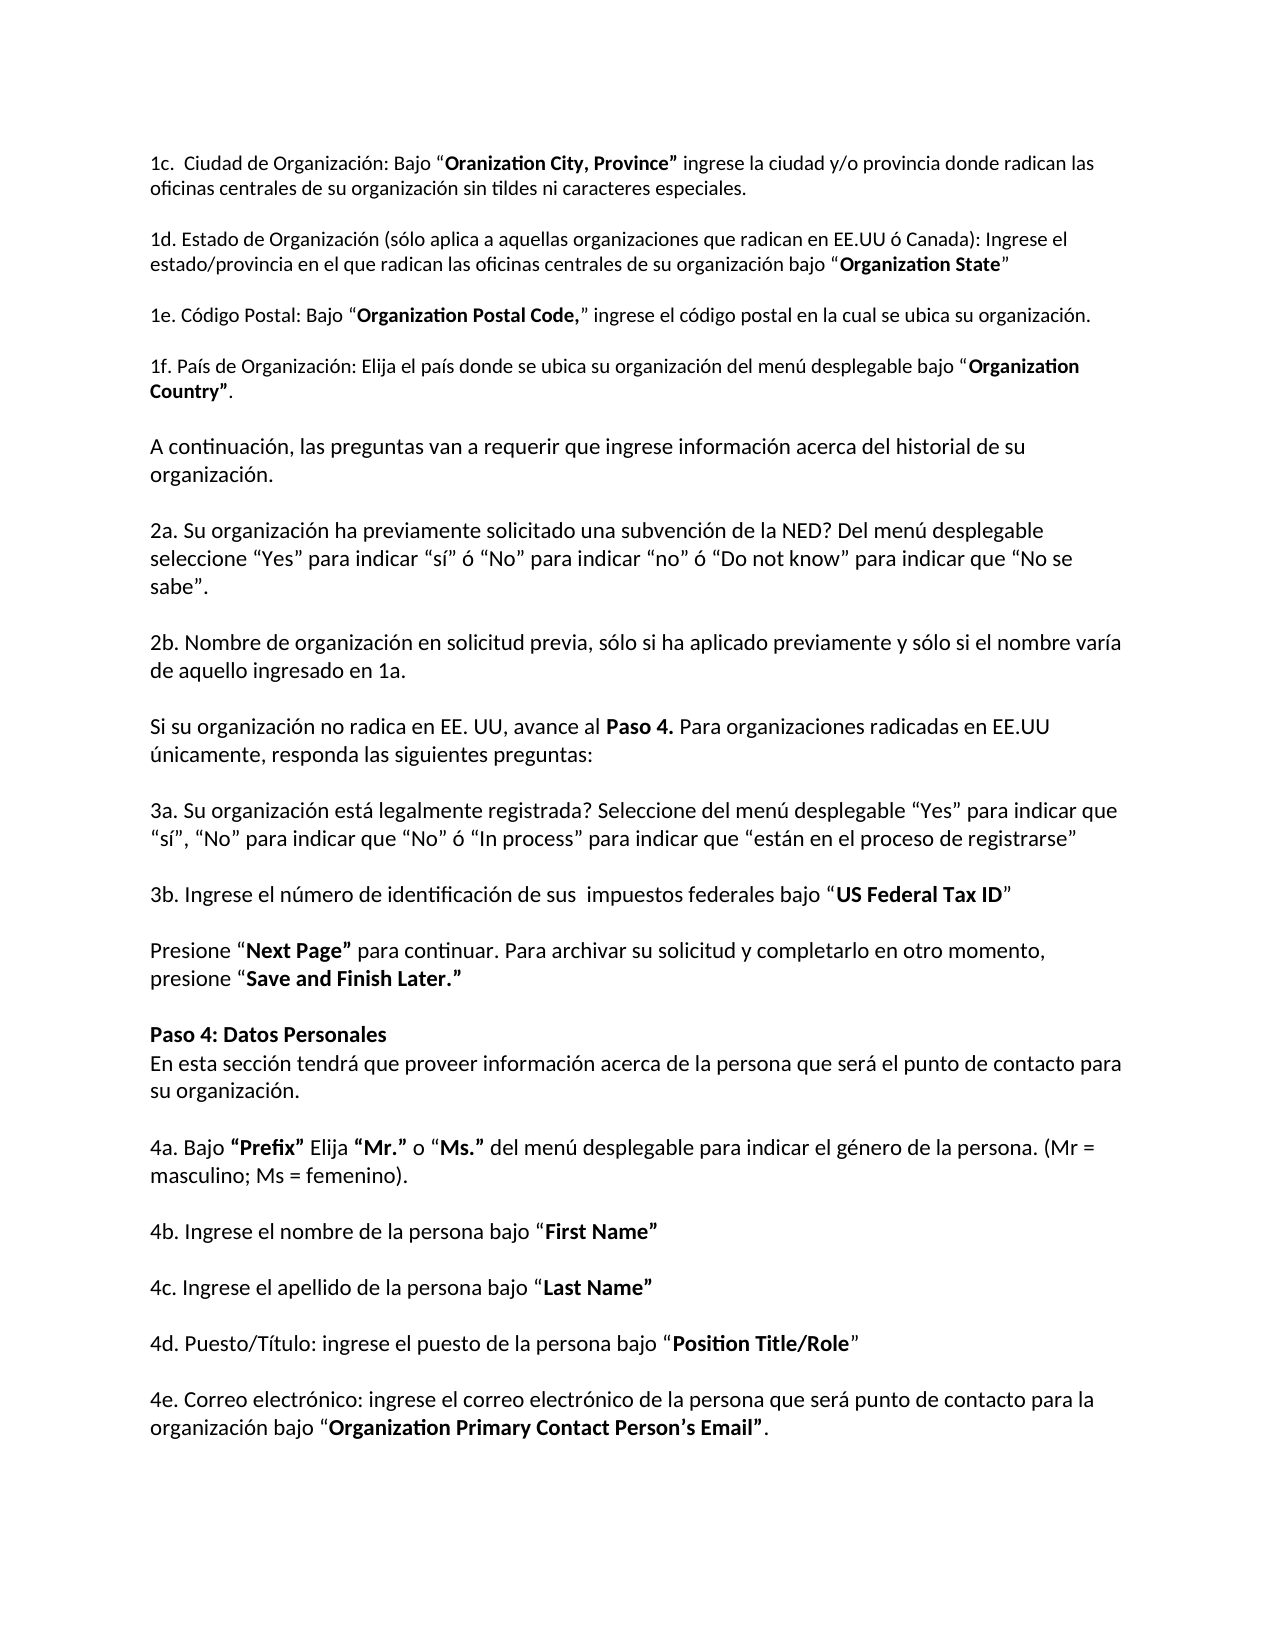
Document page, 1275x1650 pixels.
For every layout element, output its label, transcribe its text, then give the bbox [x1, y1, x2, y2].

text 4c. Ingrese el apellido de la persona bajo “Last Name” [150, 1273, 1125, 1301]
text 4d. Puesto/Título: ingrese el puesto de la persona bajo “Position Title/Role” [150, 1329, 1125, 1357]
text 2a. Su organización ha previamente solicitado una subvención de la NED? Del menú desplegable seleccione “Yes” para indicar “sí” ó “No” para indicar “no” ó “Do not know” para indicar que “No se sabe”. [150, 516, 1125, 600]
text Presione “Next Page” para continuar. Para archivar su solicitud y completarlo en otro momento, presione “Save and Finish Later.” [150, 937, 1125, 993]
text Paso 4: Datos Personales [150, 1021, 1125, 1049]
text 3b. Ingrese el número de identificación de sus impuestos federales bajo “US Federal Tax ID” [150, 881, 1125, 908]
text 3a. Su organización está legalmente registrada? Seleccione del menú desplegable “Yes” para indicar que “sí”, “No” para indicar que “No” ó “In process” para indicar que “están en el proceso de registrarse” [150, 796, 1125, 852]
text En esta sección tendrá que proveer información acerca de la persona que será el punto de contacto para su organización. [150, 1049, 1125, 1105]
text 1d. Estado de Organización (sólo aplica a aquellas organizaciones que radican en EE.UU ó Canada): Ingrese el estado/provincia en el que radican las oficinas centrales de su organización bajo “Organization State” [150, 226, 1125, 277]
text 4e. Correo electrónico: ingrese el correo electrónico de la persona que será punto de contacto para la organización bajo “Organization Primary Contact Person’s Email”. [150, 1385, 1125, 1441]
text 1c. Ciudad de Organización: Bajo “Oranization City, Province” ingrese la ciudad y/o provincia donde radican las oficinas centrales de su organización sin tildes ni caracteres especiales. [150, 150, 1125, 201]
text 4a. Bajo “Prefix” Elija “Mr.” o “Ms.” del menú desplegable para indicar el género de la persona. (Mr = masculino; Ms = femenino). [150, 1133, 1125, 1189]
text Si su organización no radica en EE. UU, avance al Paso 4. Para organizaciones radicadas en EE.UU únicamente, responda las siguientes preguntas: [150, 712, 1125, 768]
text 1e. Código Postal: Bajo “Organization Postal Code,” ingrese el código postal en la cual se ubica su organización. [150, 302, 1125, 328]
text A continuación, las preguntas van a requerir que ingrese información acerca del historial de su organización. [150, 432, 1125, 488]
text 1f. País de Organización: Elija el país donde se ubica su organización del menú desplegable bajo “Organization Country”. [150, 353, 1125, 404]
text 4b. Ingrese el nombre de la persona bajo “First Name” [150, 1217, 1125, 1245]
text 2b. Nombre de organización en solicitud previa, sólo si ha aplicado previamente y sólo si el nombre varía de aquello ingresado en 1a. [150, 628, 1125, 684]
